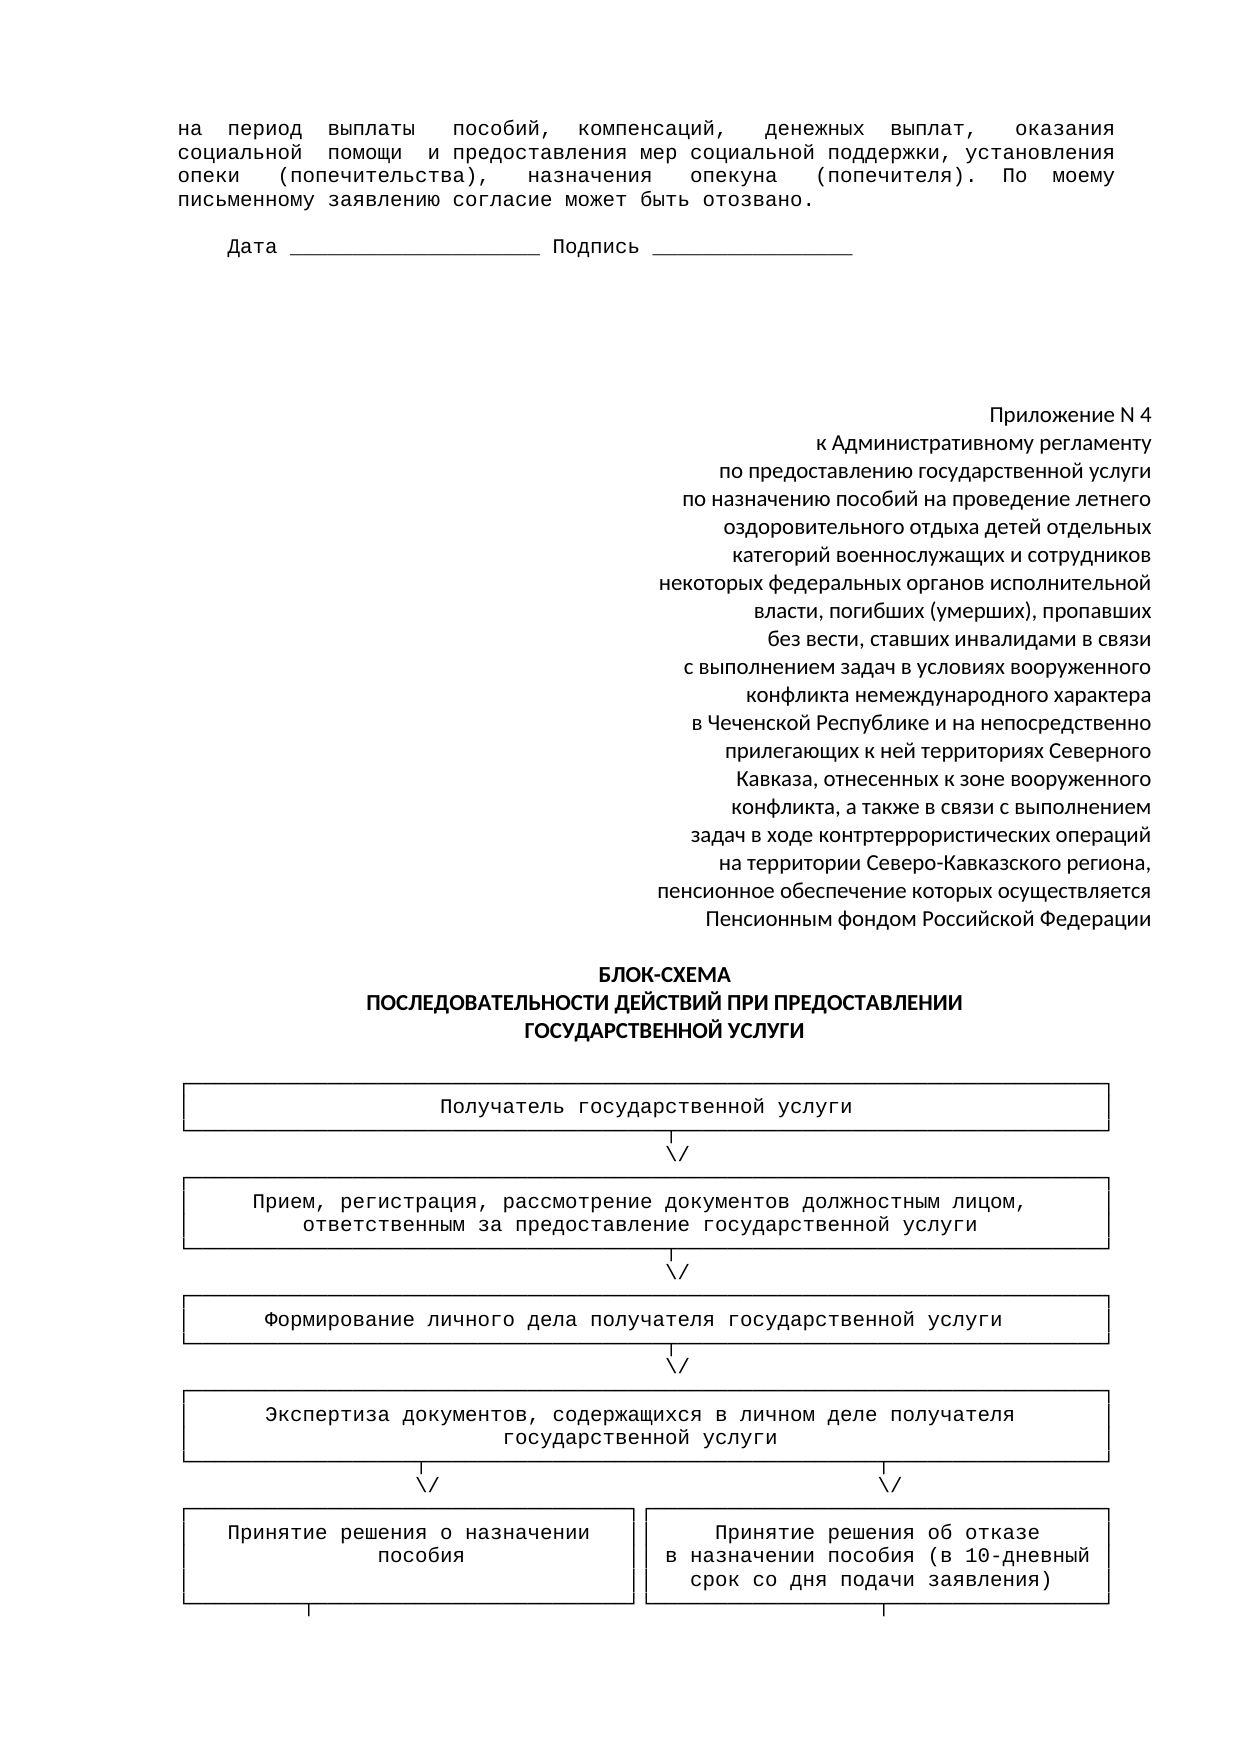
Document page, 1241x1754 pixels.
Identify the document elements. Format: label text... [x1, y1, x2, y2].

text │ Получатель государственной услуги │ [177, 1096, 1152, 1120]
text к Административному регламенту [177, 428, 1152, 456]
text конфликта немеждународного характера [177, 680, 1152, 708]
text └──────────────────────────────────────┬──────────────────────────────────┘ [177, 1120, 671, 1143]
text категорий военнослужащих и сотрудников [177, 540, 1152, 568]
text \/ [177, 1262, 1152, 1285]
text пенсионное обеспечение которых осуществляется [177, 876, 1152, 904]
text ┌─────────────────────────────────────────────────────────────────────────┐ [177, 1380, 1152, 1404]
text │ государственной услуги │ [177, 1427, 1152, 1451]
text │ Экспертиза документов, содержащихся в личном деле получателя │ [184, 1404, 1108, 1427]
text некоторых федеральных органов исполнительной [177, 568, 1152, 596]
text └─────────┬─────────────────────────┘└──────────────────┬─────────────────┘ [309, 1593, 883, 1616]
text власти, погибших (умерших), пропавших [177, 596, 1152, 624]
text в Чеченской Республике и на непосредственно [177, 708, 1152, 736]
text по назначению пособий на проведение летнего [177, 484, 1152, 512]
text по предоставлению государственной услуги [177, 456, 1152, 484]
text без вести, ставших инвалидами в связи [177, 624, 1152, 652]
text │ ответственным за предоставление государственной услуги │ [177, 1214, 1152, 1238]
text └──────────────────────────────────────┬──────────────────────────────────┘ [672, 1120, 1152, 1143]
text ПОСЛЕДОВАТЕЛЬНОСТИ ДЕЙСТВИЙ ПРИ ПРЕДОСТАВЛЕНИИ [177, 988, 1152, 1017]
text опеки (попечительства), назначения опекуна (попечителя). По моему [177, 165, 1152, 189]
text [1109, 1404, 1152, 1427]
text \/ [177, 1356, 1152, 1380]
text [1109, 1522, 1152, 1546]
text на период выплаты пособий, компенсаций, денежных выплат, оказания [177, 118, 1152, 142]
text ┌─────────────────────────────────────────────────────────────────────────┐ [177, 1285, 1152, 1309]
text конфликта, а также в связи с выполнением [177, 792, 1152, 820]
text │ Формирование личного дела получателя государственной услуги │ [177, 1309, 1152, 1333]
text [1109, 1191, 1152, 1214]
text └──────────────────────────────────────┬──────────────────────────────────┘ [177, 1238, 1152, 1262]
text │ Принятие решения о назначении ││ Принятие решения об отказе │ [184, 1522, 633, 1546]
text на территории Северо-Кавказского региона, [177, 848, 1152, 876]
text ┌───────────────────────────────────┐┌────────────────────────────────────┐ [177, 1498, 1152, 1522]
text \/ \/ [177, 1474, 1152, 1498]
text ГОСУДАРСТВЕННОЙ УСЛУГИ [177, 1017, 1152, 1044]
text с выполнением задач в условиях вооруженного [177, 652, 1152, 680]
text └──────────────────┬────────────────────────────────────┬─────────────────┘ [884, 1451, 1152, 1474]
text └──────────────────┬────────────────────────────────────┬─────────────────┘ [177, 1451, 421, 1474]
text ┌─────────────────────────────────────────────────────────────────────────┐ [177, 1167, 1152, 1191]
text социальной помощи и предоставления мер социальной поддержки, установления [177, 142, 1152, 165]
text прилегающих к ней территориях Северного [177, 736, 1152, 764]
text └─────────┬─────────────────────────┘└──────────────────┬─────────────────┘ [884, 1593, 1152, 1616]
text └──────────────────────────────────────┬──────────────────────────────────┘ [672, 1333, 1152, 1356]
text │ пособия ││ в назначении пособия (в 10-дневный │ [177, 1546, 1152, 1569]
text Приложение N 4 [177, 400, 1152, 428]
text БЛОК-СХЕМА [177, 961, 1152, 988]
text │ Принятие решения о назначении ││ Принятие решения об отказе │ [647, 1522, 1108, 1546]
text Пенсионным фондом Российской Федерации [177, 904, 1152, 932]
text │ Прием, регистрация, рассмотрение документов должностным лицом, │ [184, 1191, 1108, 1214]
text ┌─────────────────────────────────────────────────────────────────────────┐ [177, 1073, 1152, 1096]
text письменному заявлению согласие может быть отозвано. [177, 189, 1152, 213]
text Кавказа, отнесенных к зоне вооруженного [177, 764, 1152, 792]
text │ ││ срок со дня подачи заявления) │ [177, 1569, 1152, 1593]
text задач в ходе контртеррористических операций [177, 820, 1152, 848]
text \/ [177, 1143, 1152, 1167]
text Дата ____________________ Подпись ________________ [177, 236, 1152, 260]
text └──────────────────────────────────────┬──────────────────────────────────┘ [177, 1333, 671, 1356]
text оздоровительного отдыха детей отдельных [177, 512, 1152, 540]
